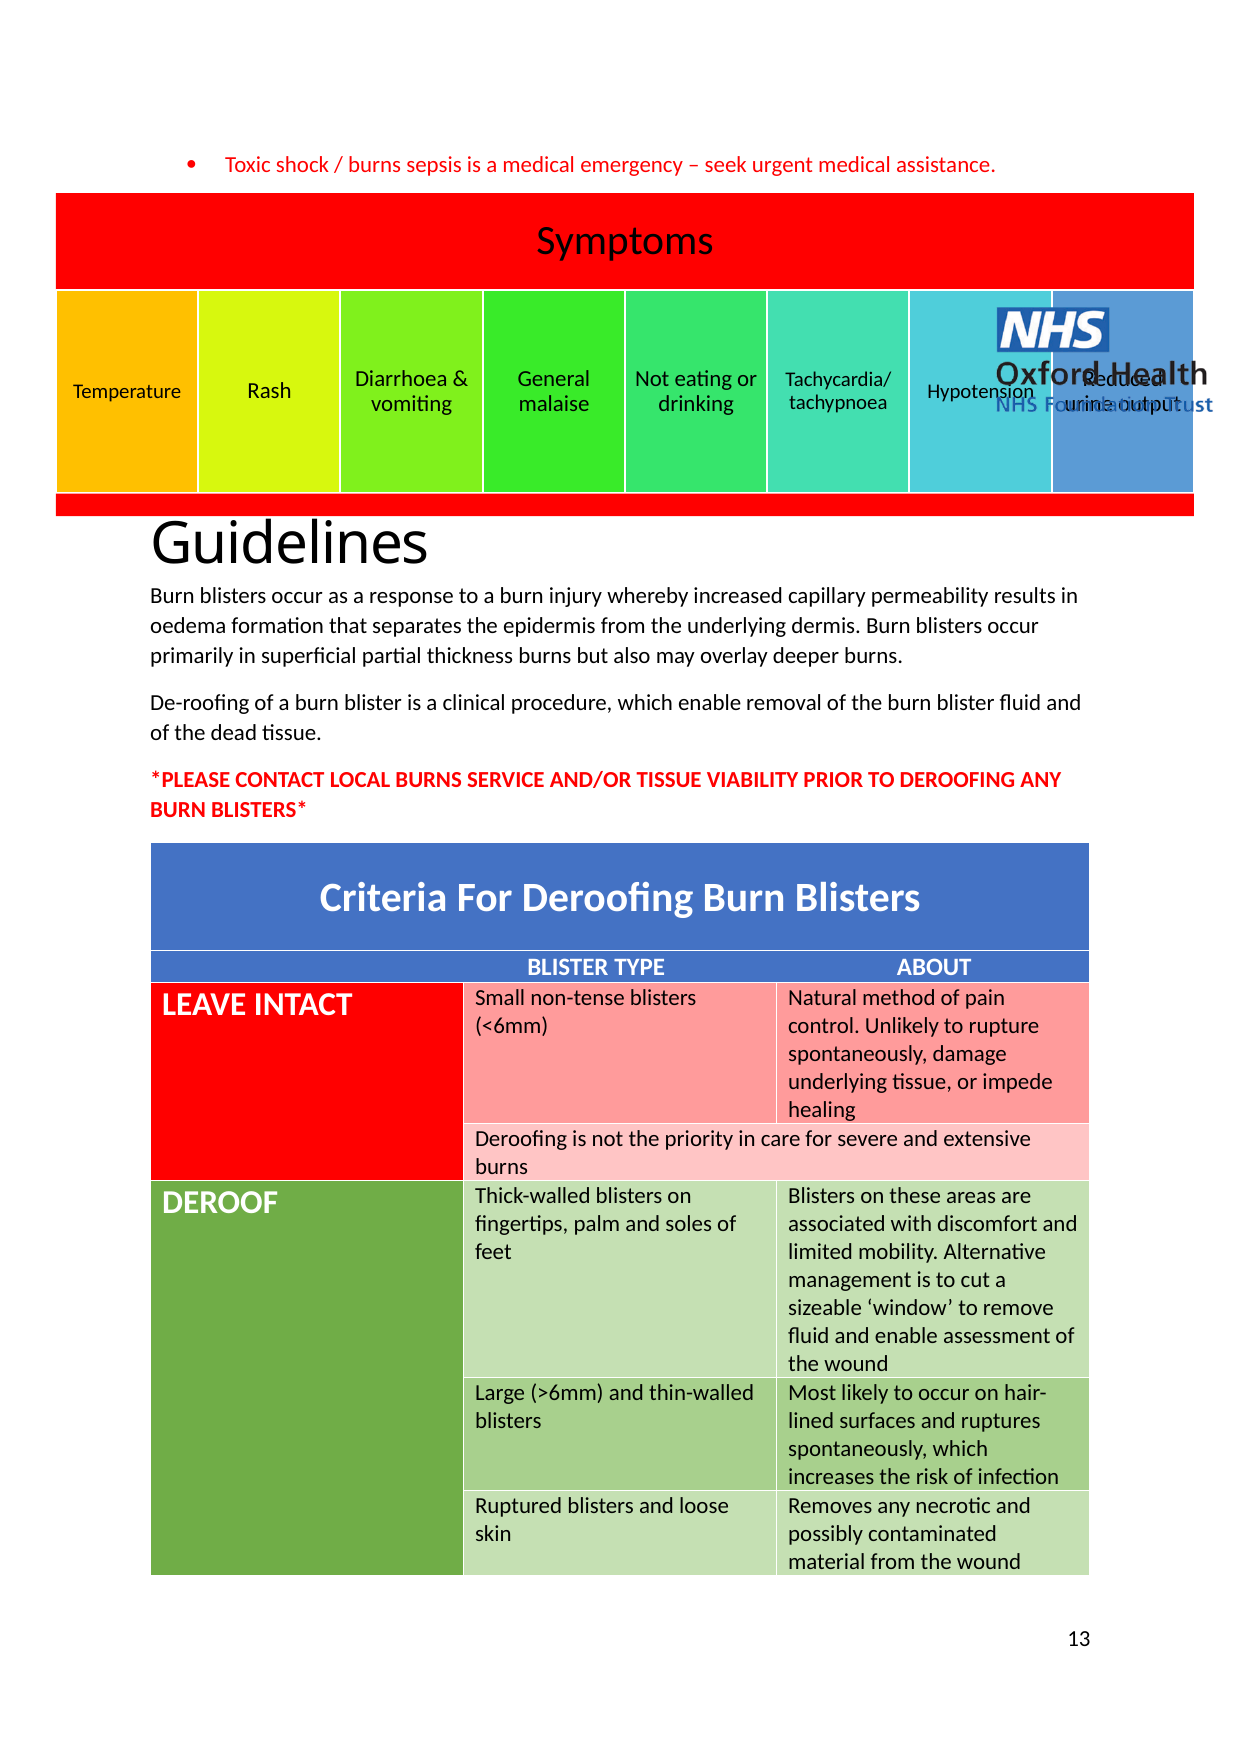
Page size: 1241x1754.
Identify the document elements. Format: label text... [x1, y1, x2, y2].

table_cell Natural method of pain control. Unlikely to rupture spontaneously, damage underlying tissue, or impede healing [777, 983, 1089, 1123]
table_cell Removes any necrotic and possibly contaminated material from the wound [777, 1491, 1089, 1575]
list Toxic shock / burns sepsis is a medical emergency – seek urgent medical assistance. [187, 150, 1090, 178]
text *PLEASE CONTACT LOCAL BURNS SERVICE AND/OR TISSUE VIABILITY PRIOR TO DEROOFING ANY BURN BLISTERS* [150, 765, 1090, 823]
text Burn blisters occur as a response to a burn injury whereby increased capillary permeability results in oedema formation that separates the epidermis from the underlying dermis. Burn blisters occur primarily in superficial partial thickness burns but also may overlay deeper burns. [150, 581, 1090, 669]
table_cell Small non-tense blisters (<6mm) [464, 983, 776, 1123]
table_cell Deroofing is not the priority in care for severe and extensive burns [464, 1124, 1089, 1180]
table_cell DEROOF [151, 1181, 463, 1575]
table_cell Large (>6mm) and thin-walled blisters [464, 1378, 776, 1490]
title Burn Blister Management Guidelines [150, 517, 1090, 581]
table_cell BLISTER TYPE ABOUT [151, 951, 1089, 982]
text De-roofing of a burn blister is a clinical procedure, which enable removal of the burn blister fluid and of the dead tissue. [150, 688, 1090, 746]
table_cell Blisters on these areas are associated with discomfort and limited mobility. Alternative management is to cut a sizeable ‘window’ to remove fluid and enable assessment of the wound [777, 1181, 1089, 1377]
table_cell Thick-walled blisters on fingertips, palm and soles of feet [464, 1181, 776, 1377]
table_cell Ruptured blisters and loose skin [464, 1491, 776, 1575]
picture [981, 240, 1224, 483]
table_cell LEAVE INTACT [151, 983, 463, 1180]
table_cell Most likely to occur on hair-lined surfaces and ruptures spontaneously, which increases the risk of infection [777, 1378, 1089, 1490]
table_header Criteria For Deroofing Burn Blisters [151, 843, 1089, 950]
